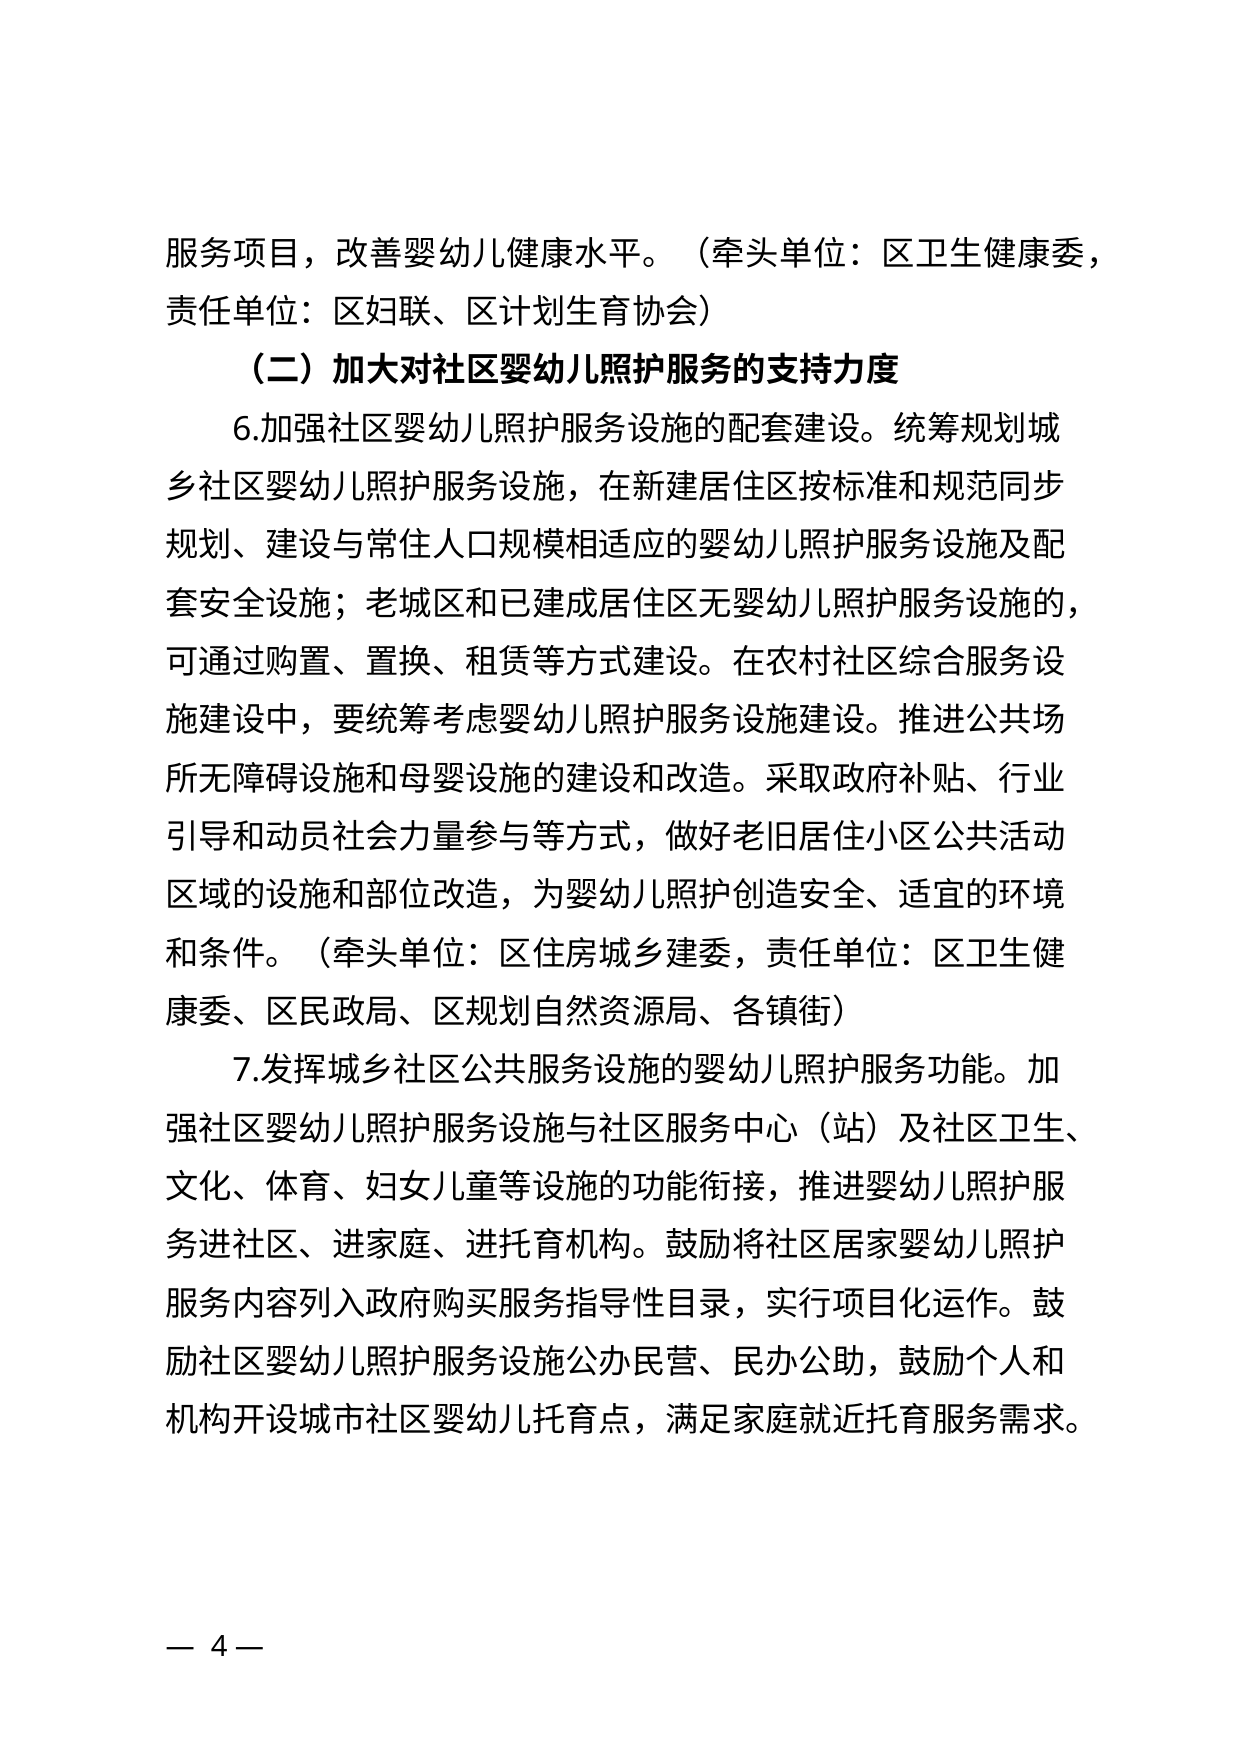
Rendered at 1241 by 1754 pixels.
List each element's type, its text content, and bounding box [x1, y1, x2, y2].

text （二）加大对社区婴幼儿照护服务的支持力度 [165, 335, 1087, 393]
text 6.加强社区婴幼儿照护服务设施的配套建设。统筹规划城乡社区婴幼儿照护服务设施，在新建居住区按标准和规范同步规划、建设与常住人口规模相适应的婴幼儿照护服务设施及配套安全设施；老城区和已建成居住区无婴幼儿照护服务设施的，可通过购置、置换、租赁等方式建设。在农村社区综合服务设施建设中，要统筹考虑婴幼儿照护服务设施建设。推进公共场所无障碍设施和母婴设施的建设和改造。采取政府补贴、行业引导和动员社会力量参与等方式，做好老旧居住小区公共活动区域的设施和部位改造，为婴幼儿照护创造安全、适宜的环境和条件。（牵头单位：区住房城乡建委，责任单位：区卫生健康委、区民政局、区规划自然资源局、各镇街） [165, 393, 1087, 1035]
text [165, 1035, 1087, 1443]
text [165, 218, 1087, 335]
